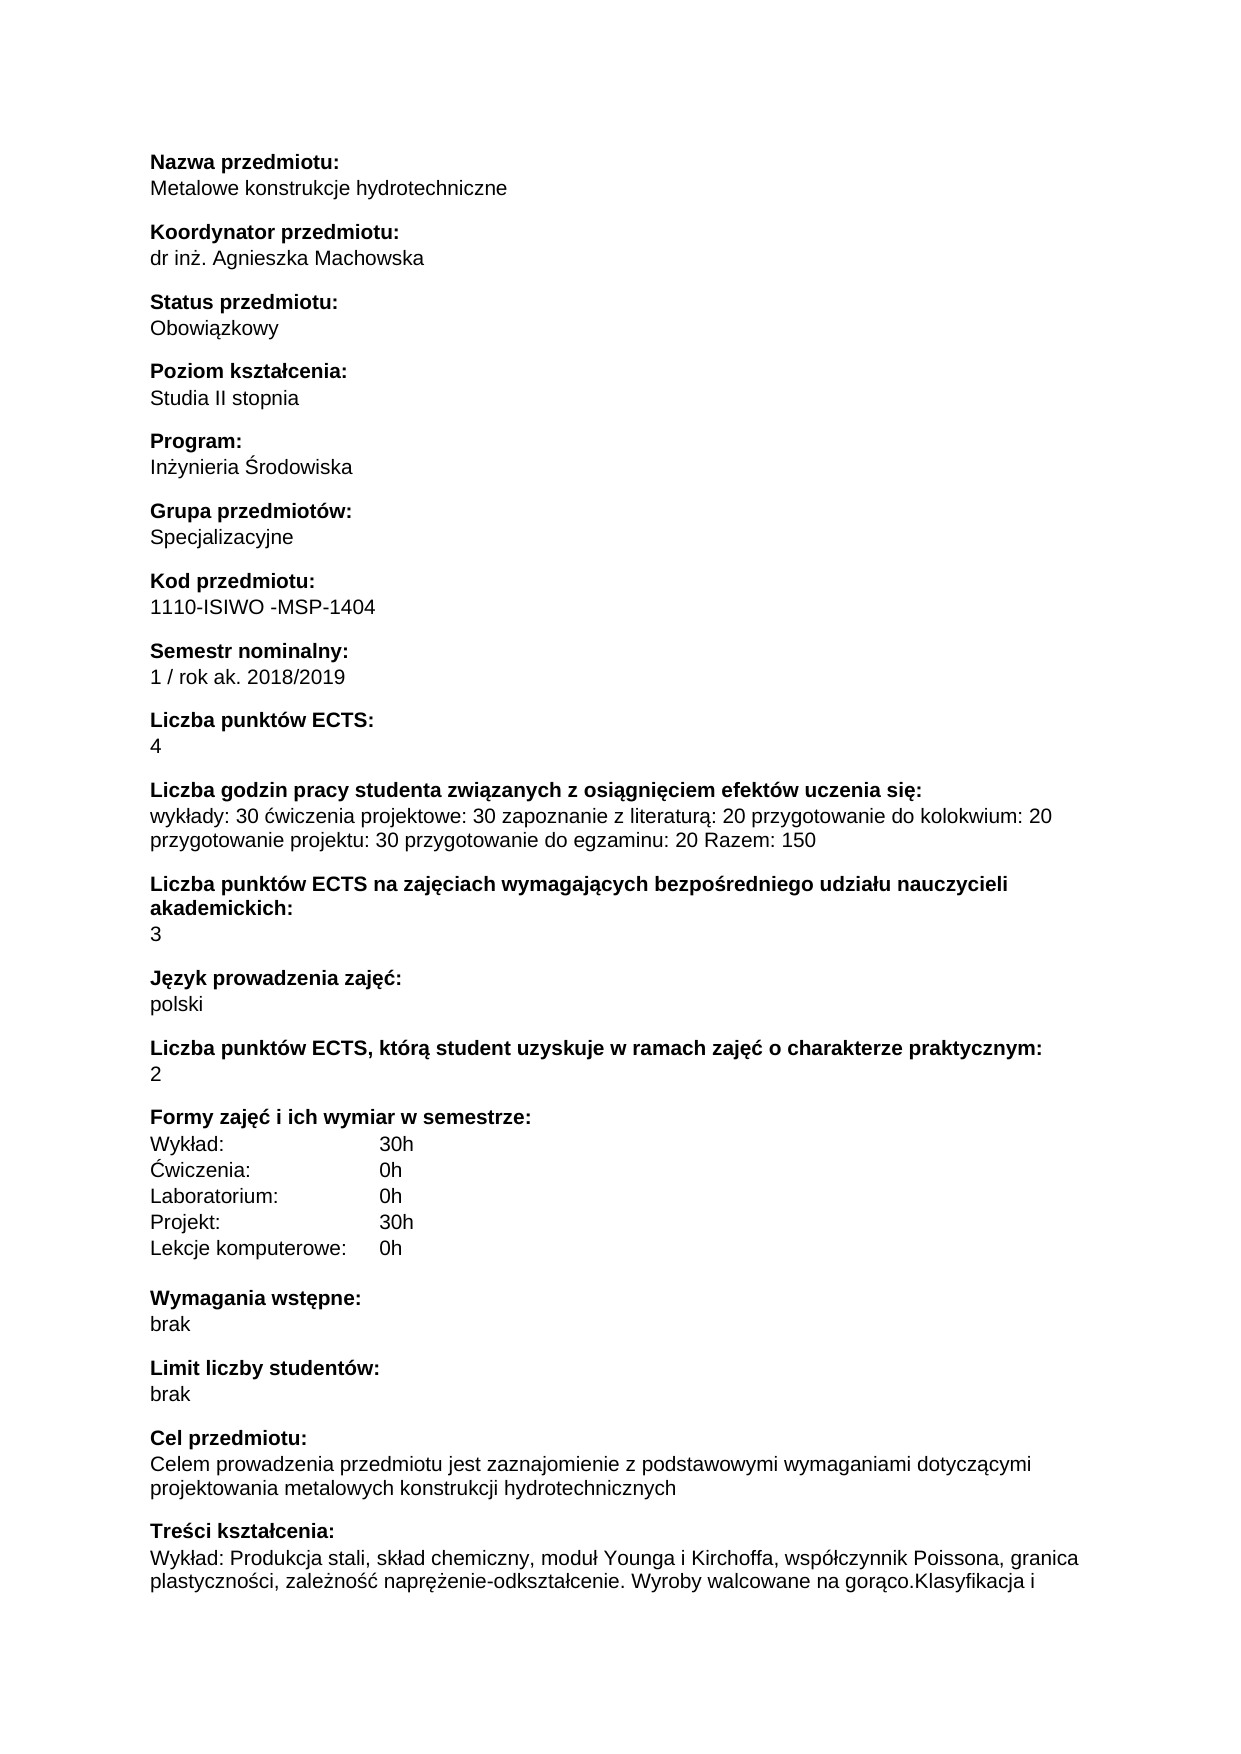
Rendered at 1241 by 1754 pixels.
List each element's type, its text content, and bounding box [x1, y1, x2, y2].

text 2 [150, 1061, 1090, 1085]
text Liczba punktów ECTS: [150, 708, 1090, 732]
text Język prowadzenia zajęć: [150, 966, 1090, 989]
text Semestr nominalny: [150, 638, 1090, 662]
text Cel przedmiotu: [150, 1426, 1090, 1449]
text Treści kształcenia: [150, 1519, 1090, 1543]
table_header 30h [369, 1132, 597, 1156]
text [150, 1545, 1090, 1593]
table_cell 0h [369, 1234, 597, 1260]
text Metalowe konstrukcje hydrotechniczne [150, 176, 1090, 200]
text brak [150, 1312, 1090, 1336]
text Formy zajęć i ich wymiar w semestrze: [150, 1105, 1090, 1129]
text Koordynator przedmiotu: [150, 220, 1090, 244]
text 1 / rok ak. 2018/2019 [150, 664, 1090, 688]
table_cell Laboratorium: [140, 1184, 367, 1208]
text 3 [150, 922, 1090, 946]
text Celem prowadzenia przedmiotu jest zaznajomienie z podstawowymi wymaganiami dotyczącymi projektowania metalowych konstrukcji hydrotechnicznych [150, 1452, 1090, 1499]
table_header Wykład: [140, 1132, 367, 1156]
text Obowiązkowy [150, 316, 1090, 339]
table_cell 0h [369, 1156, 597, 1182]
table_cell Ćwiczenia: [140, 1158, 367, 1182]
text Liczba punktów ECTS na zajęciach wymagających bezpośredniego udziału nauczycieli akademickich: [150, 872, 1090, 920]
text Studia II stopnia [150, 385, 1090, 409]
text Program: [150, 429, 1090, 453]
table_cell 30h [369, 1208, 597, 1234]
text wykłady: 30 ćwiczenia projektowe: 30 zapoznanie z literaturą: 20 przygotowanie do kolokwium: 20 przygotowanie projektu: 30 przygotowanie do egzaminu: 20 Razem: 150 [150, 804, 1090, 852]
text brak [150, 1382, 1090, 1406]
text 1110-ISIWO -MSP-1404 [150, 595, 1090, 619]
text Poziom kształcenia: [150, 359, 1090, 383]
text Status przedmiotu: [150, 289, 1090, 313]
text Wymagania wstępne: [150, 1286, 1090, 1310]
text Limit liczby studentów: [150, 1356, 1090, 1380]
text Liczba godzin pracy studenta związanych z osiągnięciem efektów uczenia się: [150, 778, 1090, 802]
text Kod przedmiotu: [150, 569, 1090, 593]
text Specjalizacyjne [150, 525, 1090, 549]
table_cell Projekt: [140, 1210, 367, 1234]
text polski [150, 992, 1090, 1016]
text Liczba punktów ECTS, którą student uzyskuje w ramach zajęć o charakterze praktycznym: [150, 1035, 1090, 1059]
table_cell 0h [369, 1182, 597, 1208]
text 4 [150, 734, 1090, 758]
table_cell Lekcje komputerowe: [140, 1236, 367, 1260]
text Nazwa przedmiotu: [150, 150, 1090, 174]
text Inżynieria Środowiska [150, 455, 1090, 479]
text dr inż. Agnieszka Machowska [150, 246, 1090, 270]
text Grupa przedmiotów: [150, 499, 1090, 523]
